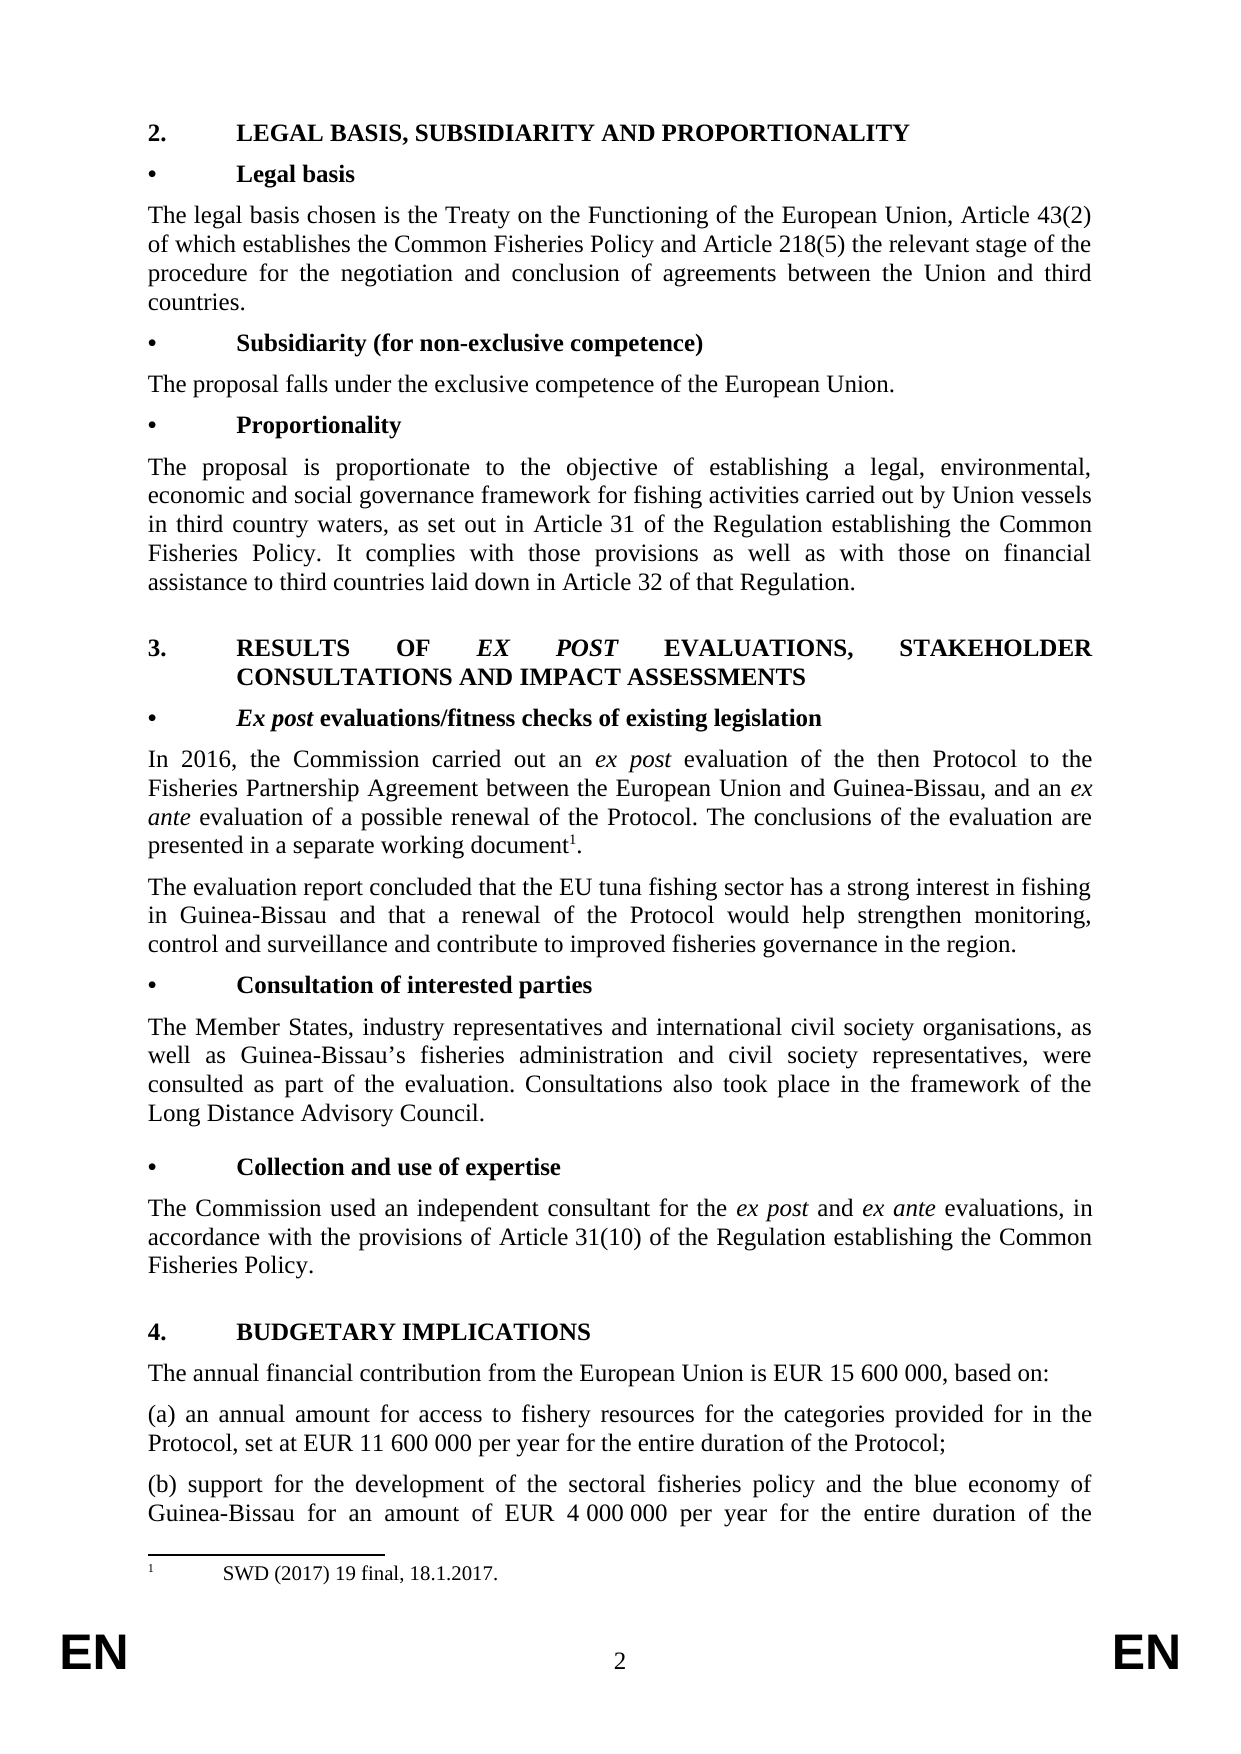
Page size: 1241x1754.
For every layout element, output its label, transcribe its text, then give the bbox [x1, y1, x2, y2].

text The legal basis chosen is the Treaty on the Functioning of the European Union, Article 43(2) of which establishes the Common Fisheries Policy and Article 218(5) the relevant stage of the procedure for the negotiation and conclusion of agreements between the Union and third countries. [148, 201, 1093, 316]
text The Commission used an independent consultant for the ex post and ex ante evaluations, in accordance with the provisions of Article 31(10) of the Regulation establishing the Common Fisheries Policy. [148, 1193, 1093, 1279]
text (a) an annual amount for access to fishery resources for the categories provided for in the Protocol, set at EUR 11 600 000 per year for the entire duration of the Protocol; [148, 1399, 1093, 1457]
subtitle • Consultation of interested parties [148, 971, 1093, 999]
subtitle • Legal basis [148, 159, 1093, 188]
text The evaluation report concluded that the EU tuna fishing sector has a strong interest in fishing in Guinea-Bissau and that a renewal of the Protocol would help strengthen monitoring, control and surveillance and contribute to improved fisheries governance in the region. [148, 872, 1093, 958]
subtitle • Proportionality [148, 411, 1093, 439]
subtitle • Subsidiarity (for non-exclusive competence) [148, 328, 1093, 357]
text The proposal falls under the exclusive competence of the European Union. [148, 369, 1093, 398]
subtitle • Collection and use of expertise [148, 1152, 1093, 1181]
text The annual financial contribution from the European Union is EUR 15 600 000, based on: [148, 1358, 1093, 1387]
text The Member States, industry representatives and international civil society organisations, as well as Guinea-Bissau’s fisheries administration and civil society representatives, were consulted as part of the evaluation. Consultations also took place in the framework of the Long Distance Advisory Council. [148, 1012, 1093, 1127]
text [148, 1469, 1093, 1527]
subtitle • Ex post evaluations/fitness checks of existing legislation [148, 703, 1093, 732]
text The proposal is proportionate to the objective of establishing a legal, environmental, economic and social governance framework for fishing activities carried out by Union vessels in third country waters, as set out in Article 31 of the Regulation establishing the Common Fisheries Policy. It complies with those provisions as well as with those on financial assistance to third countries laid down in Article 32 of that Regulation. [148, 452, 1093, 596]
subtitle 2. LEGAL BASIS, SUBSIDIARITY AND PROPORTIONALITY [148, 118, 1093, 147]
subtitle 4. BUDGETARY IMPLICATIONS [148, 1317, 1093, 1346]
subtitle 3. RESULTS OF EX POST EVALUATIONS, STAKEHOLDER CONSULTATIONS AND IMPACT ASSESSMENTS [148, 633, 1093, 691]
text In 2016, the Commission carried out an ex post evaluation of the then Protocol to the Fisheries Partnership Agreement between the European Union and Guinea-Bissau, and an ex ante evaluation of a possible renewal of the Protocol. The conclusions of the evaluation are presented in a separate working document. [148, 744, 1093, 859]
